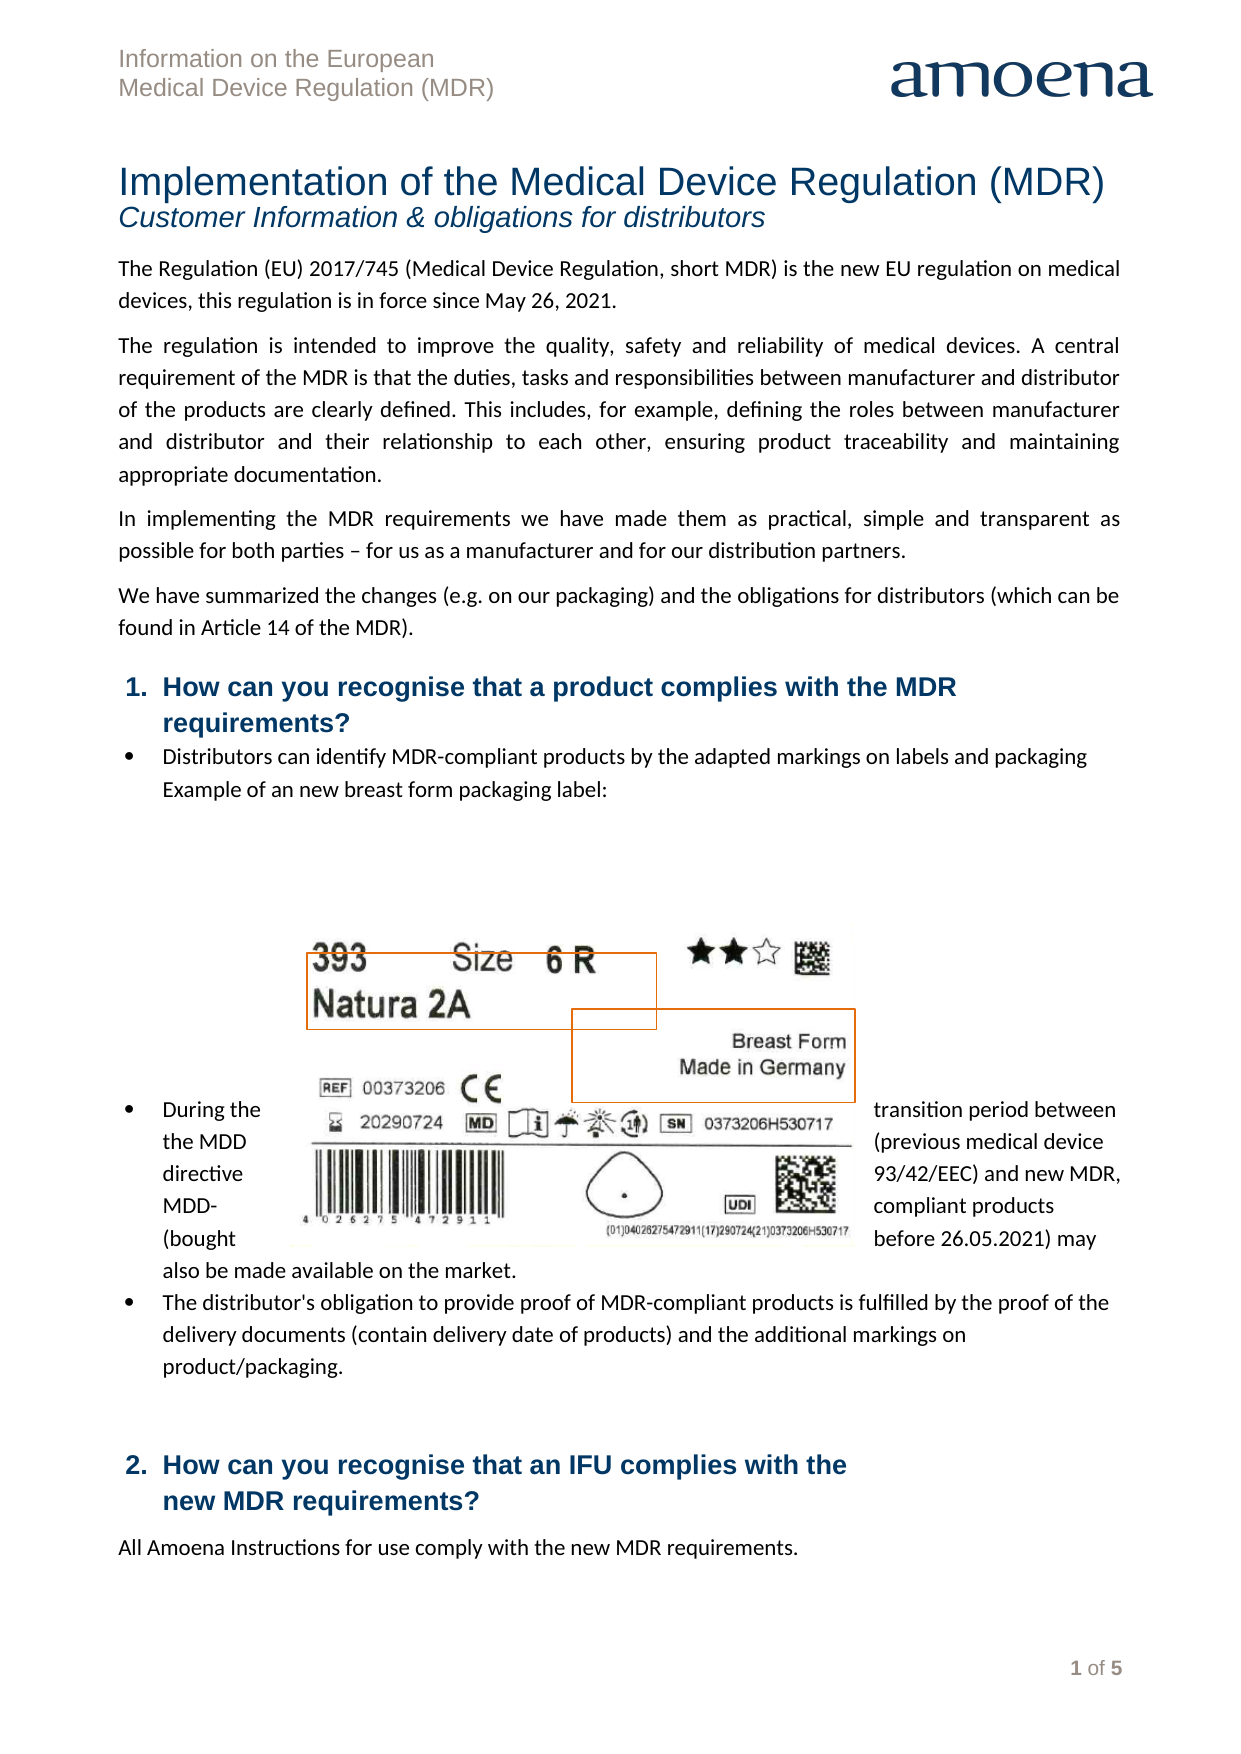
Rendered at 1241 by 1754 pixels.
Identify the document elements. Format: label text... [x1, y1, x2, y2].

list The distributor's obligation to provide proof of MDR-compliant products is fulfilled by the proof of the delivery documents (contain delivery date of products) and the additional markings on product/packaging. [125, 1288, 1122, 1381]
text The Regulation (EU) 2017/745 (Medical Device Regulation, short MDR) is the new EU regulation on medical devices, this regulation is in force since May 26, 2021. [118, 254, 1122, 314]
list During the transition period between the MDD (previous medical device directive 93/42/EEC) and new MDR, MDD-compliant products (bought before 26.05.2021) may also be made available on the market. [125, 1095, 1122, 1284]
picture [308, 954, 656, 1029]
list Distributors can identify MDR-compliant products by the adapted markings on labels and packaging Example of an new breast form packaging label: [125, 742, 1122, 803]
text Customer Information & obligations for distributors [118, 203, 1122, 233]
text Implementation of the Medical Device Regulation (MDR) [118, 162, 1122, 203]
list How can you recognise that an IFU complies with the new MDR requirements? [125, 1449, 1122, 1516]
picture [573, 1010, 656, 1029]
list How can you recognise that a product complies with the MDR requirements? [125, 671, 1122, 738]
text In implementing the MDR requirements we have made them as practical, simple and transparent as possible for both parties – for us as a manufacturer and for our distribution partners. [118, 504, 1122, 564]
text All Amoena Instructions for use comply with the new MDR requirements. [118, 1533, 1122, 1561]
text The regulation is intended to improve the quality, safety and reliability of medical devices. A central requirement of the MDR is that the duties, tasks and responsibilities between manufacturer and distributor of the products are clearly defined. This includes, for example, defining the roles between manufacturer and distributor and their relationship to each other, ensuring product traceability and maintaining appropriate documentation. [118, 331, 1122, 488]
picture [290, 923, 855, 1247]
picture [891, 62, 1154, 97]
text We have summarized the changes (e.g. on our packaging) and the obligations for distributors (which can be found in Article 14 of the MDR). [118, 581, 1122, 641]
picture [573, 1010, 854, 1102]
